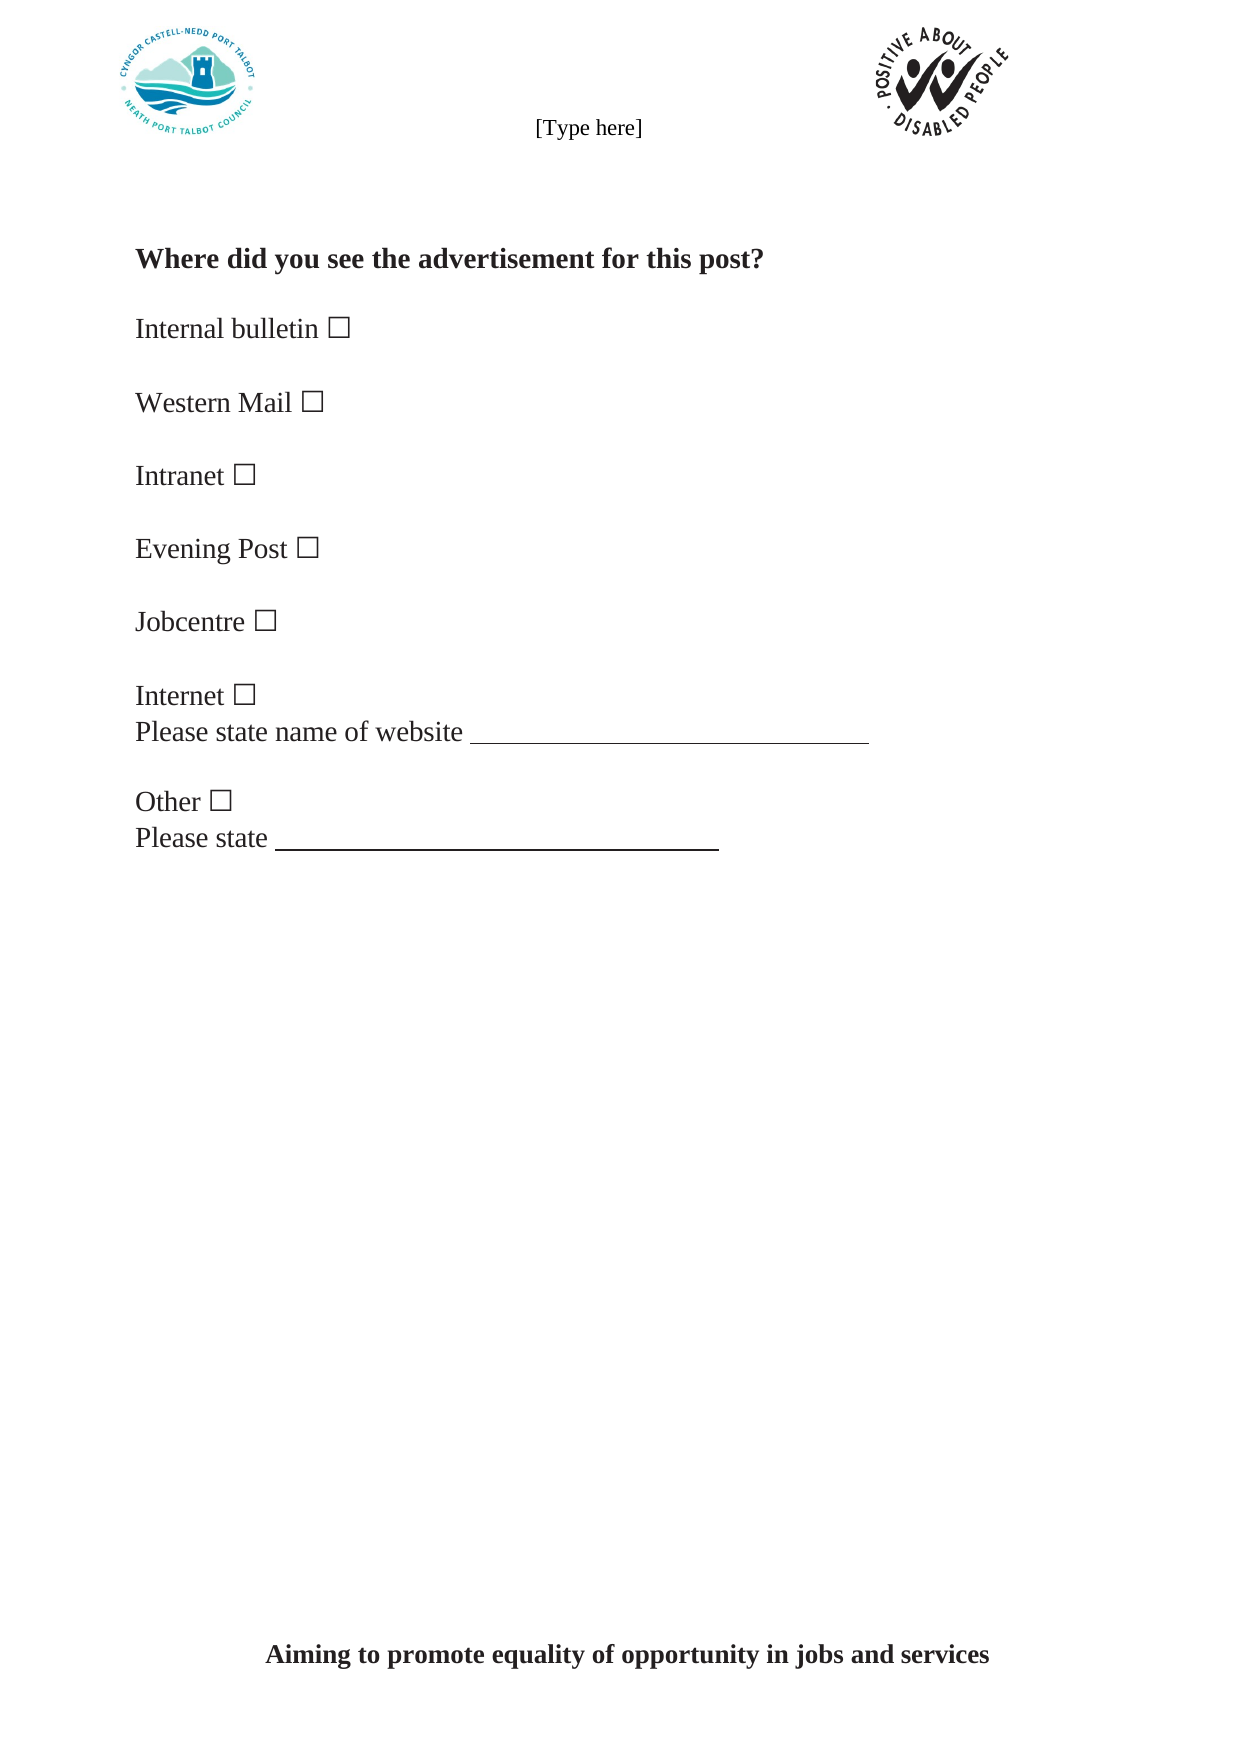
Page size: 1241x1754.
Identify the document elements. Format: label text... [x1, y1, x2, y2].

subtitle Please state [135, 820, 1136, 854]
picture [118, 26, 256, 136]
subtitle Where did you see the advertisement for this post? [135, 241, 1136, 274]
subtitle Internet [135, 674, 1136, 714]
subtitle Evening Post [135, 527, 1136, 567]
picture [875, 27, 1009, 136]
subtitle Please state name of website [135, 714, 1136, 747]
subtitle Western Mail [135, 381, 1136, 421]
subtitle Jobcentre [135, 601, 1136, 640]
subtitle Intranet [135, 454, 1136, 494]
subtitle Other [135, 781, 1136, 820]
subtitle Internal bulletin [135, 308, 1136, 347]
